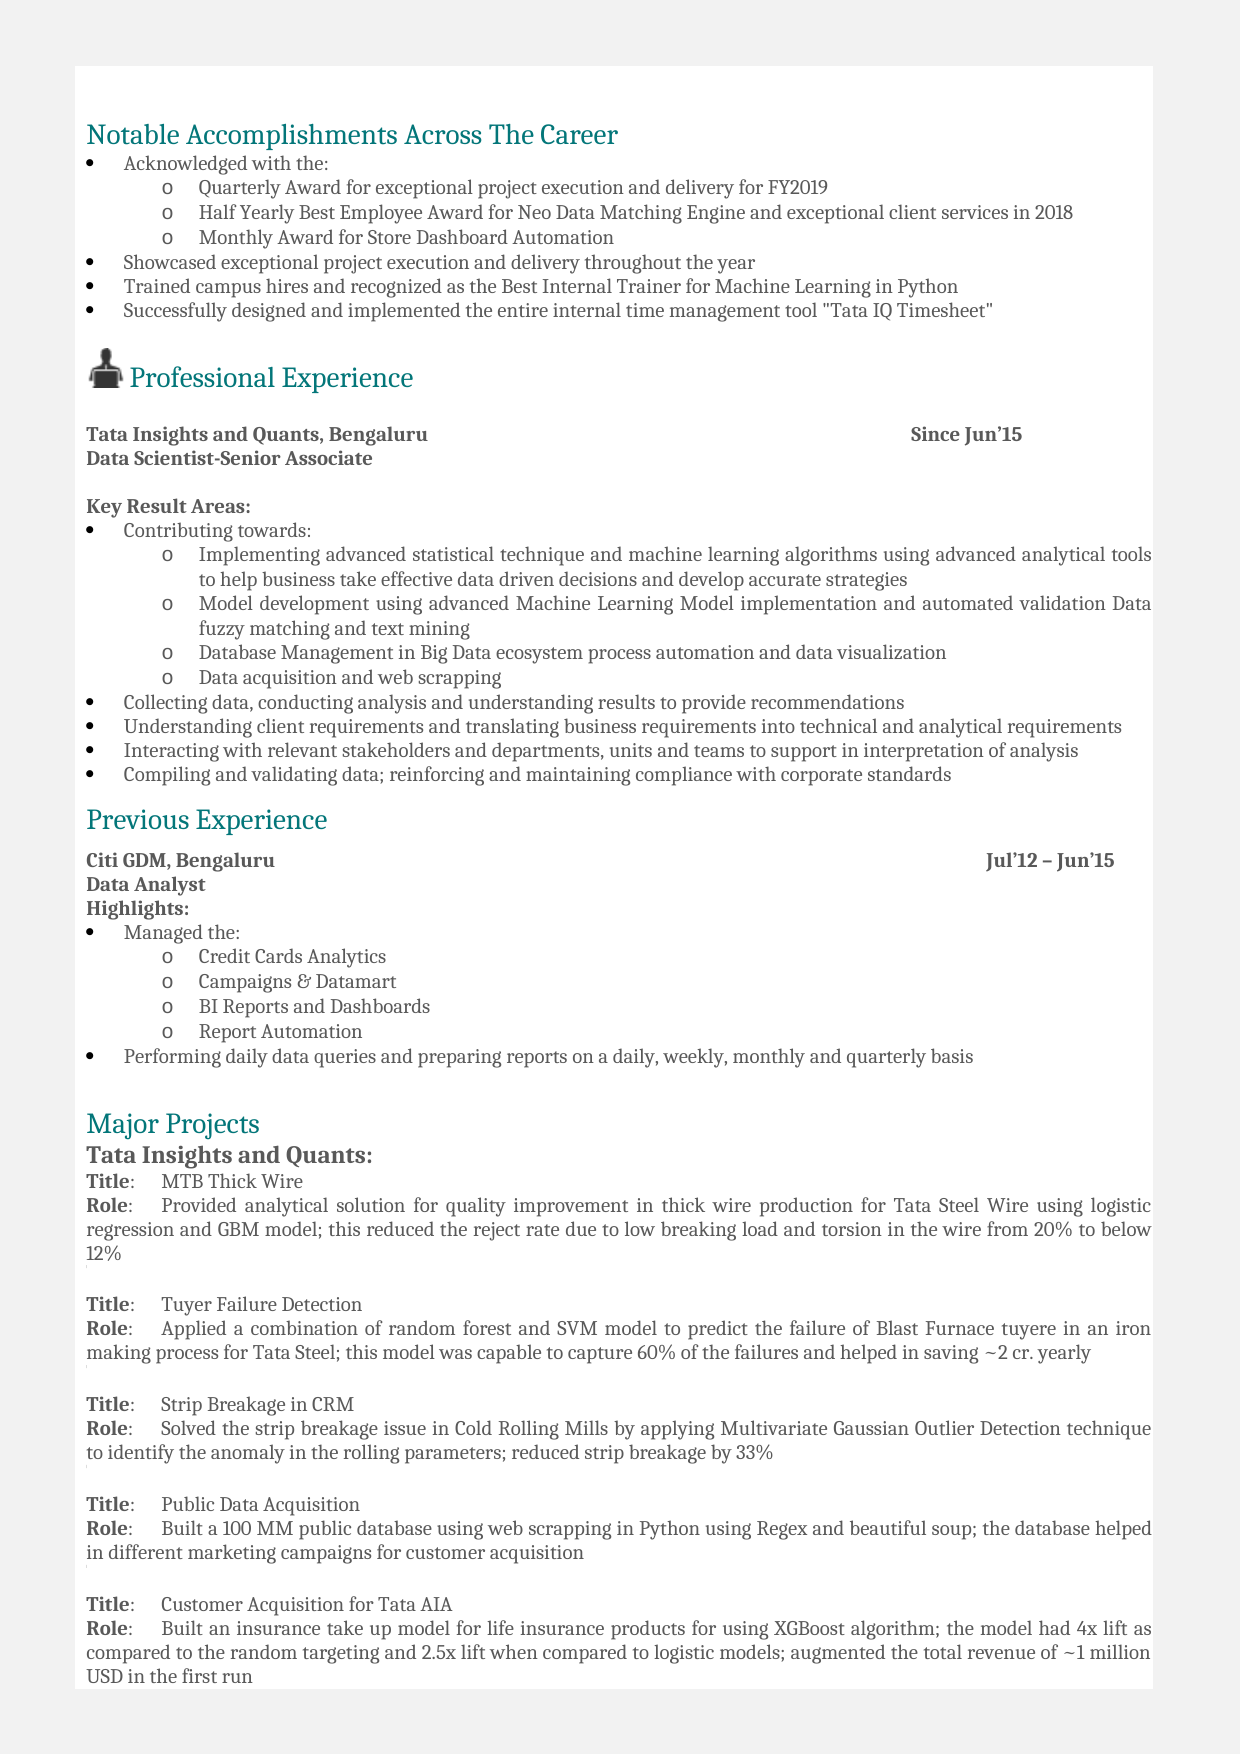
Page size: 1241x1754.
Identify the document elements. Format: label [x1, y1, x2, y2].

table_cell [75, 66, 1153, 1689]
picture [86, 348, 125, 388]
